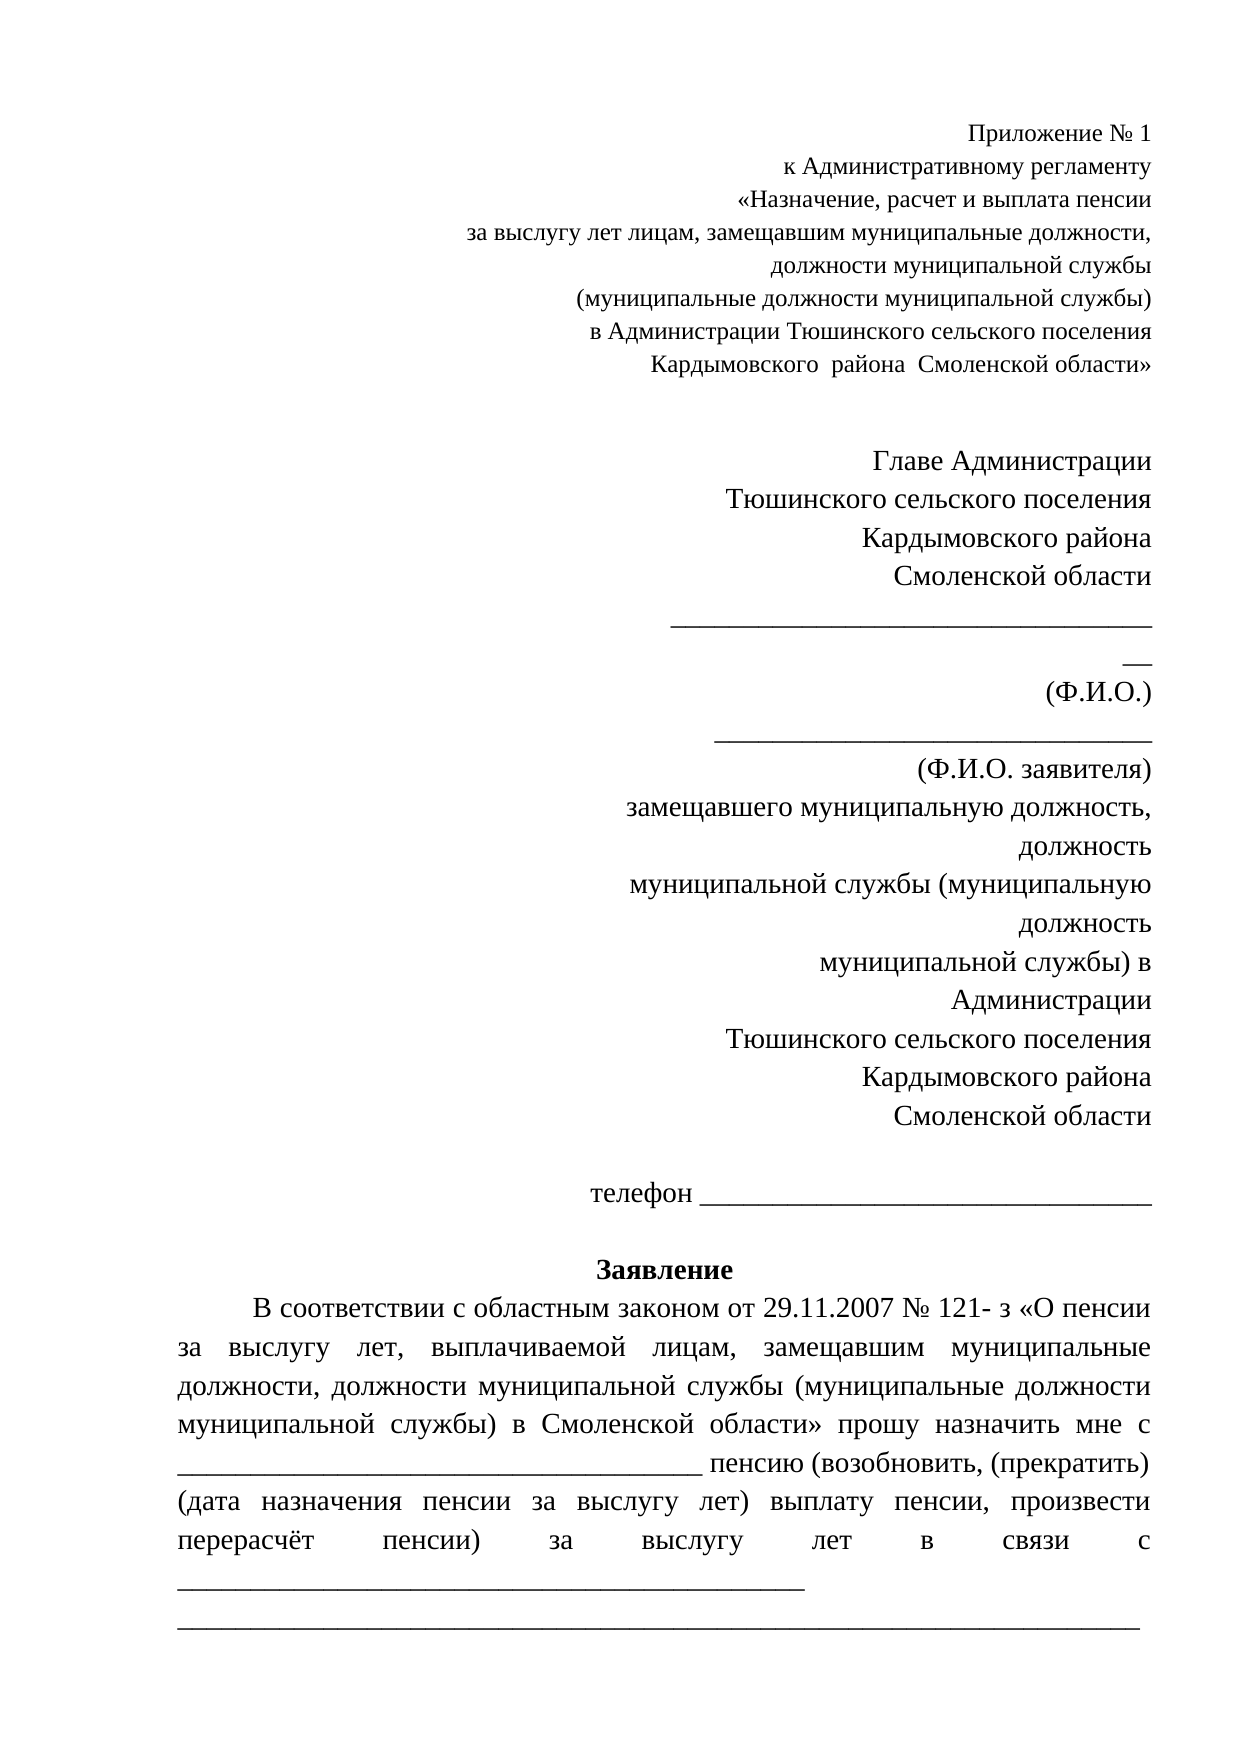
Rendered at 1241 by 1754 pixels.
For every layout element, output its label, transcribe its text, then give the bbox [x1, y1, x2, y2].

text муниципальной службы) в Администрации [177, 944, 1152, 1016]
text Заявление [177, 1252, 1152, 1286]
text к Административному регламенту [177, 151, 1152, 180]
text ______________________________ [177, 712, 1152, 746]
text муниципальной службы (муниципальную должность [177, 867, 1152, 939]
text телефон _______________________________ [177, 1175, 1152, 1208]
text Кардымовского района Смоленской области» [177, 349, 1152, 378]
text в Администрации Тюшинского сельского поселения [177, 316, 1152, 345]
text Приложение № 1 [177, 118, 1152, 147]
text (Ф.И.О. заявителя) [177, 751, 1152, 784]
text «Назначение, расчет и выплата пенсии [177, 184, 1152, 213]
text ___________________________________ [177, 597, 1152, 669]
text Кардымовского района [177, 1059, 1152, 1093]
text (Ф.И.О.) [177, 674, 1152, 707]
text за выслугу лет лицам, замещавшим муниципальные должности, [177, 217, 1152, 246]
text Тюшинского сельского поселения [177, 1021, 1152, 1054]
text Тюшинского сельского поселения [177, 481, 1152, 515]
text __________________________________________________________________ [177, 1599, 1152, 1632]
text должности муниципальной службы [177, 250, 1152, 279]
text Смоленской области [177, 1098, 1152, 1131]
text Смоленской области [177, 558, 1152, 592]
text Главе Администрации [177, 443, 1152, 476]
text (дата назначения пенсии за выслугу лет) выплату пенсии, произвести перерасчёт пенсии) за выслугу лет в связи с ___________________________________________ [177, 1483, 1152, 1594]
text В соответствии с областным законом от 29.11.2007 № 121- з «О пенсии за выслугу лет, выплачиваемой лицам, замещавшим муниципальные должности, должности муниципальной службы (муниципальные должности муниципальной службы) в Смоленской области» прошу назначить мне с ____________________________________ пенсию (возобновить, (прекратить) [177, 1291, 1152, 1478]
text Кардымовского района [177, 520, 1152, 553]
text замещавшего муниципальную должность, должность [177, 789, 1152, 862]
text (муниципальные должности муниципальной службы) [177, 283, 1152, 312]
